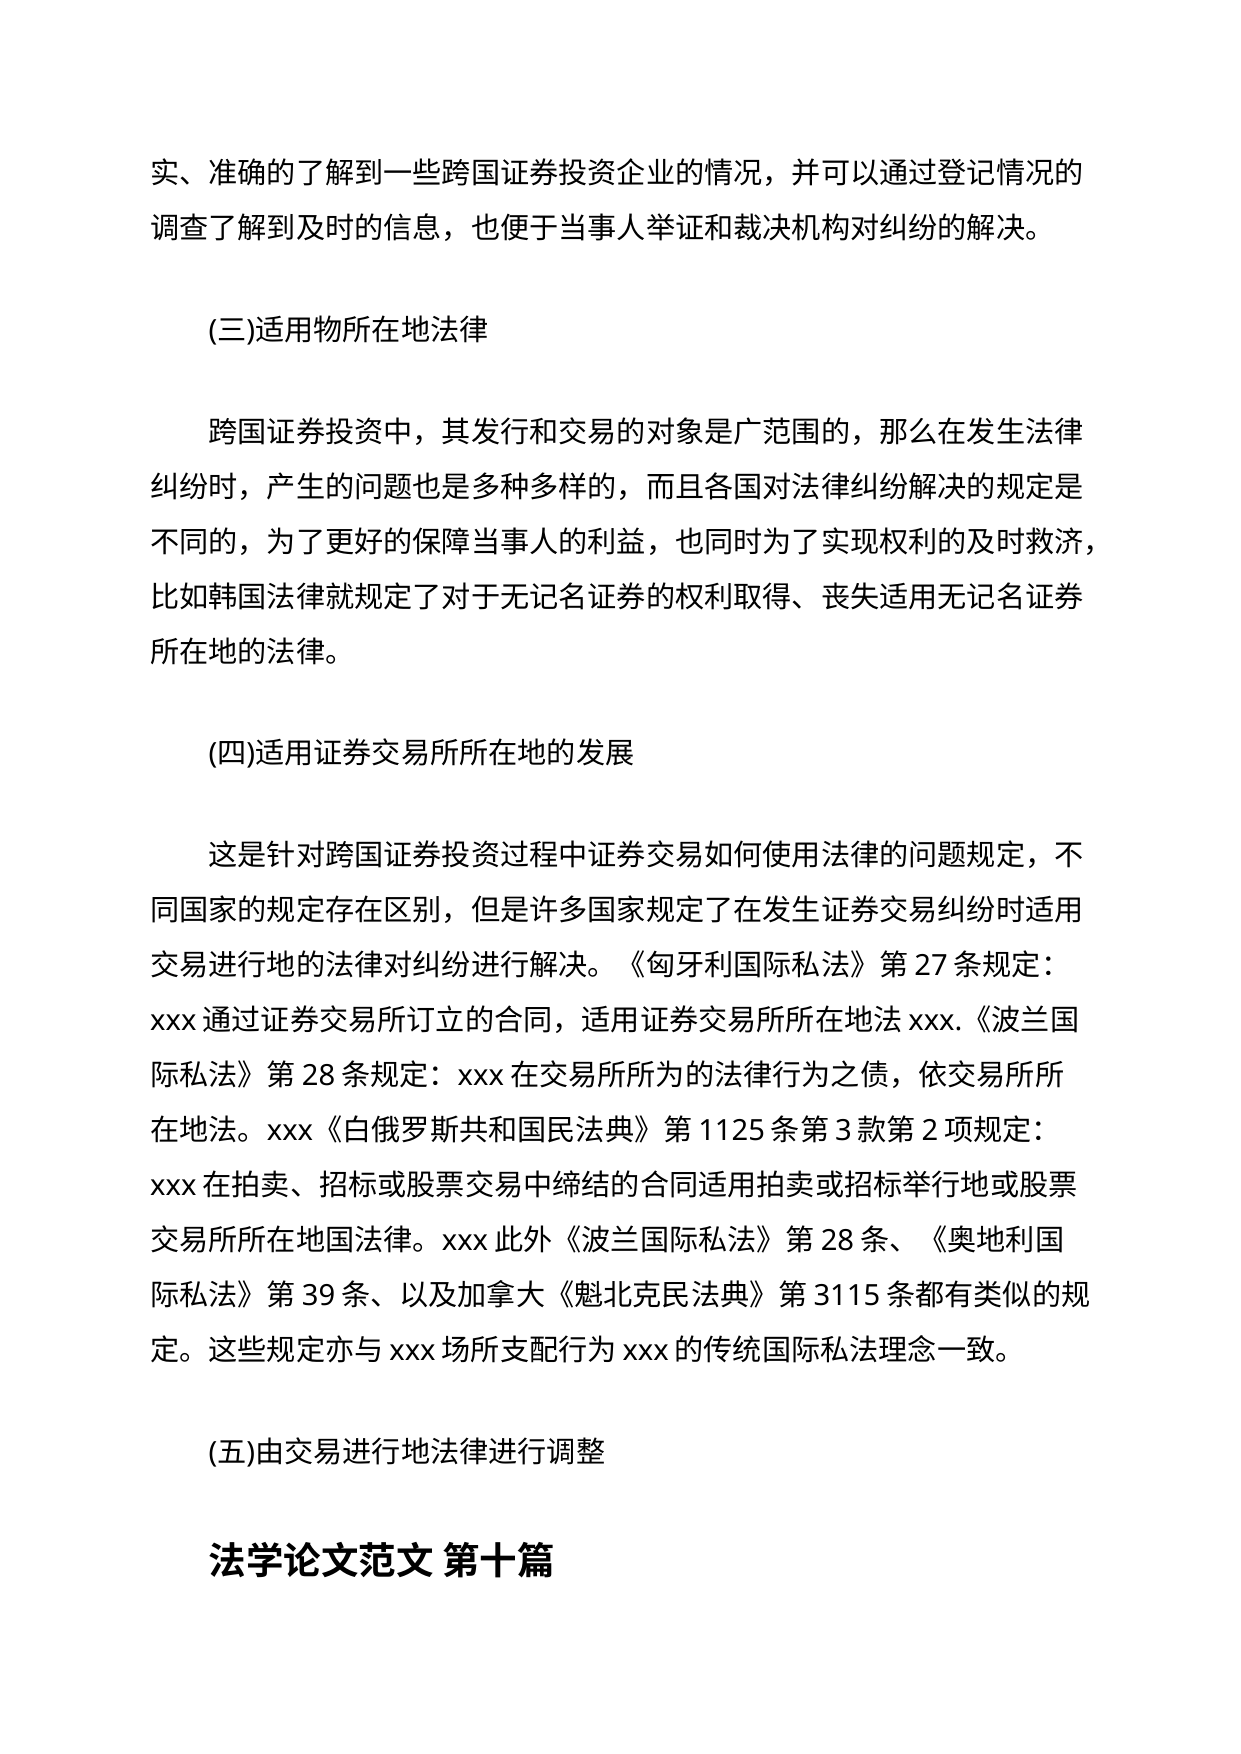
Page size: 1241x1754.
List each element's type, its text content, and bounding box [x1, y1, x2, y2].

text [150, 150, 1090, 247]
text 跨国证券投资中，其发行和交易的对象是广范围的，那么在发生法律纠纷时，产生的问题也是多种多样的，而且各国对法律纠纷解决的规定是不同的，为了更好的保障当事人的利益，也同时为了实现权利的及时救济，比如韩国法律就规定了对于无记名证券的权利取得、丧失适用无记名证券所在地的法律。 [150, 409, 1090, 671]
text (四)适用证券交易所所在地的发展 [150, 730, 1090, 772]
text (五)由交易进行地法律进行调整 [150, 1429, 1090, 1471]
text 这是针对跨国证券投资过程中证券交易如何使用法律的问题规定，不同国家的规定存在区别，但是许多国家规定了在发生证券交易纠纷时适用交易进行地的法律对纠纷进行解决。《匈牙利国际私法》第27条规定：xxx通过证券交易所订立的合同，适用证券交易所所在地法xxx.《波兰国际私法》第28条规定：xxx在交易所所为的法律行为之债，依交易所所在地法。xxx《白俄罗斯共和国民法典》第1125条第3款第2项规定：xxx在拍卖、招标或股票交易中缔结的合同适用拍卖或招标举行地或股票交易所所在地国法律。xxx此外《波兰国际私法》第28条、《奥地利国际私法》第39条、以及加拿大《魁北克民法典》第3115条都有类似的规定。这些规定亦与xxx场所支配行为xxx的传统国际私法理念一致。 [150, 832, 1090, 1369]
text (三)适用物所在地法律 [150, 307, 1090, 349]
text 法学论文范文 第十篇 [150, 1531, 1090, 1585]
